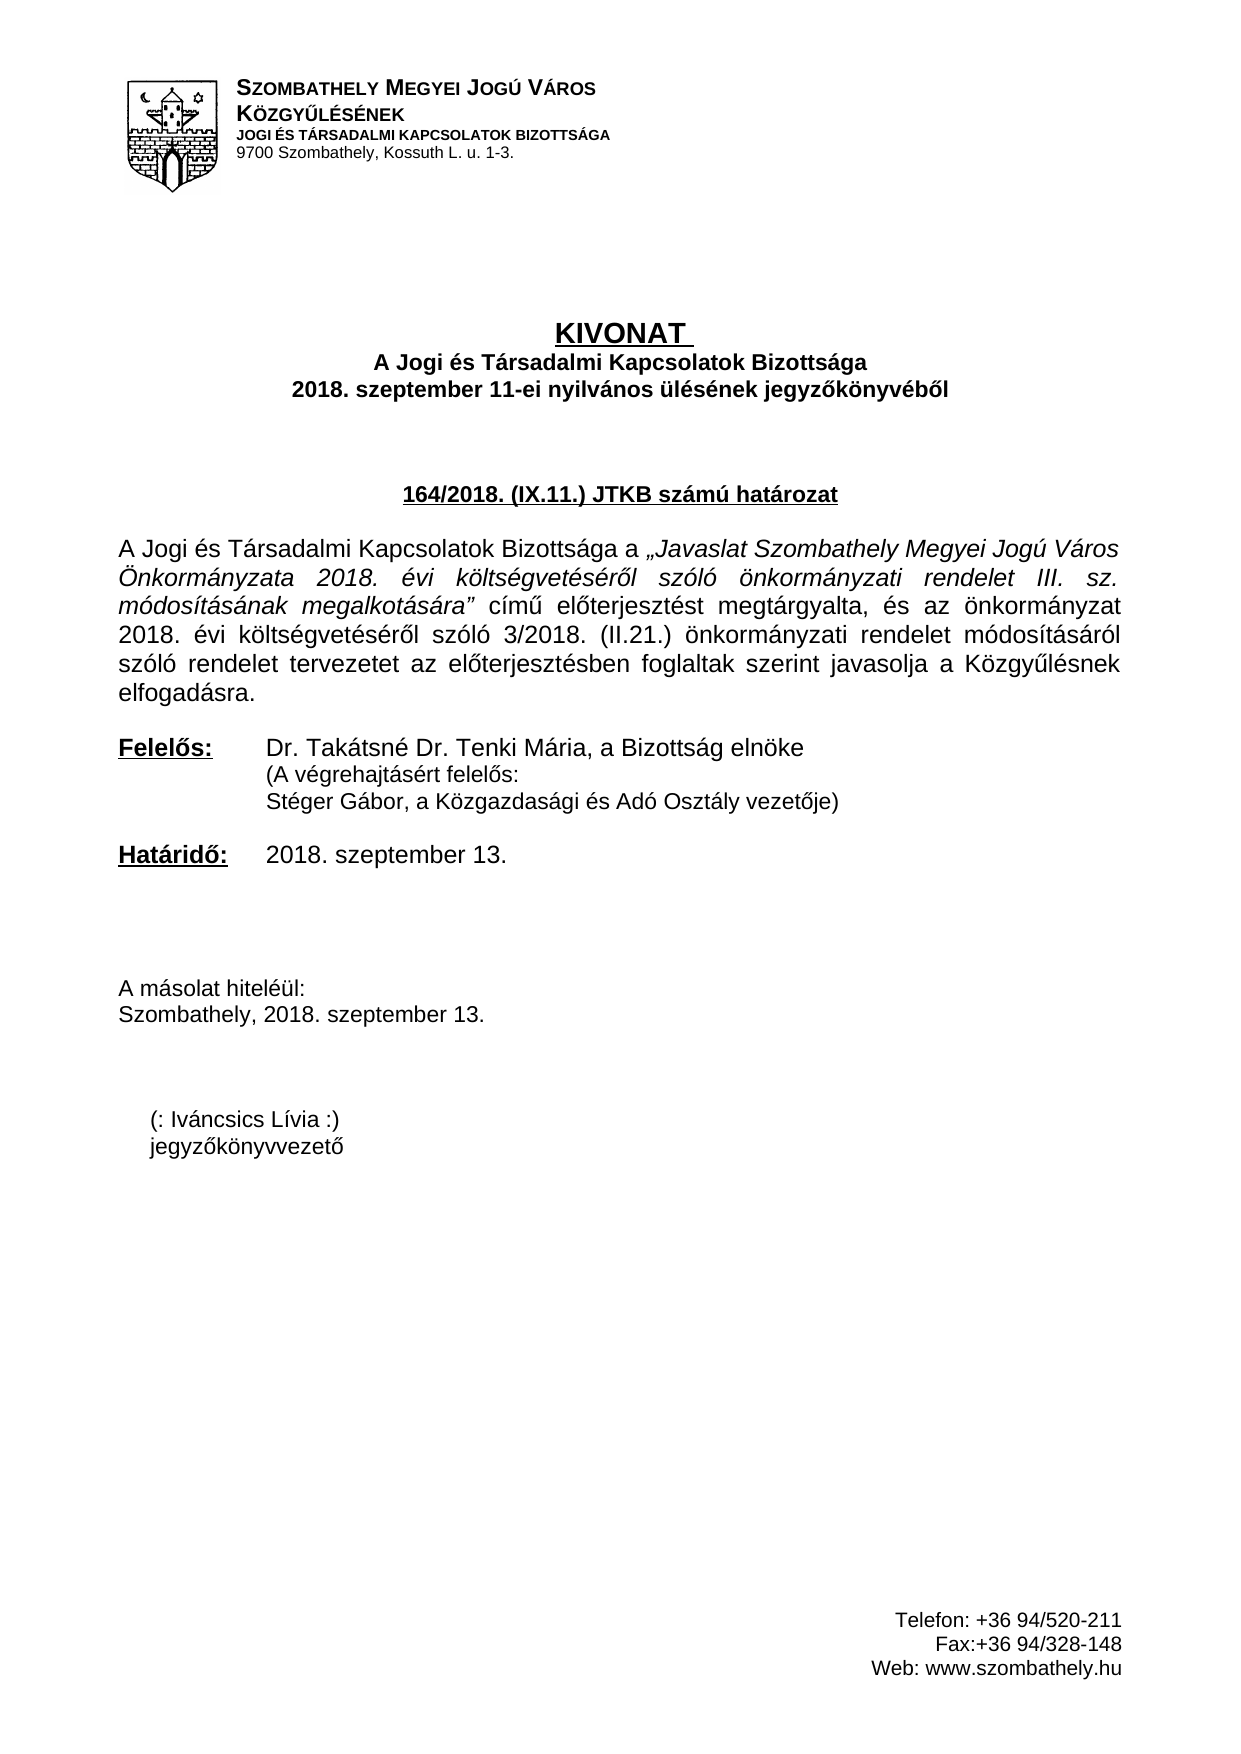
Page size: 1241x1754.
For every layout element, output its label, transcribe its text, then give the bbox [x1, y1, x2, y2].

text Határidő: 2018. szeptember 13. [118, 841, 1122, 869]
text Stéger Gábor, a Közgazdasági és Adó Osztály vezetője) [265, 788, 1122, 814]
text A Jogi és Társadalmi Kapcsolatok Bizottsága a „Javaslat Szombathely Megyei Jogú Város Önkormányzata 2018. évi költségvetéséről szóló önkormányzati rendelet III. sz. módosításának megalkotására” című előterjesztést megtárgyalta, és az önkormányzat 2018. évi költségvetéséről szóló 3/2018. (II.21.) önkormányzati rendelet módosításáról szóló rendelet tervezetet az előterjesztésben foglaltak szerint javasolja a Közgyűlésnek elfogadásra. [118, 534, 1122, 706]
text A másolat hiteléül: [118, 975, 1122, 1001]
text jegyzőkönyvvezető [118, 1133, 1122, 1159]
text A Jogi és Társadalmi Kapcsolatok Bizottsága [118, 349, 1122, 376]
text 164/2018. (IX.11.) JTKB számú határozat [118, 481, 1122, 507]
text 2018. szeptember 11-ei nyilvános ülésének jegyzőkönyvéből [118, 376, 1122, 402]
text Felelős: Dr. Takátsné Dr. Tenki Mária, a Bizottság elnöke [118, 733, 1122, 761]
text Kivonat [118, 316, 1122, 349]
text (: Iváncsics Lívia :) [118, 1106, 1122, 1133]
text Szombathely, 2018. szeptember 13. [118, 1001, 1122, 1027]
text (A végrehajtásért felelős: [192, 761, 1122, 788]
picture [124, 77, 222, 195]
